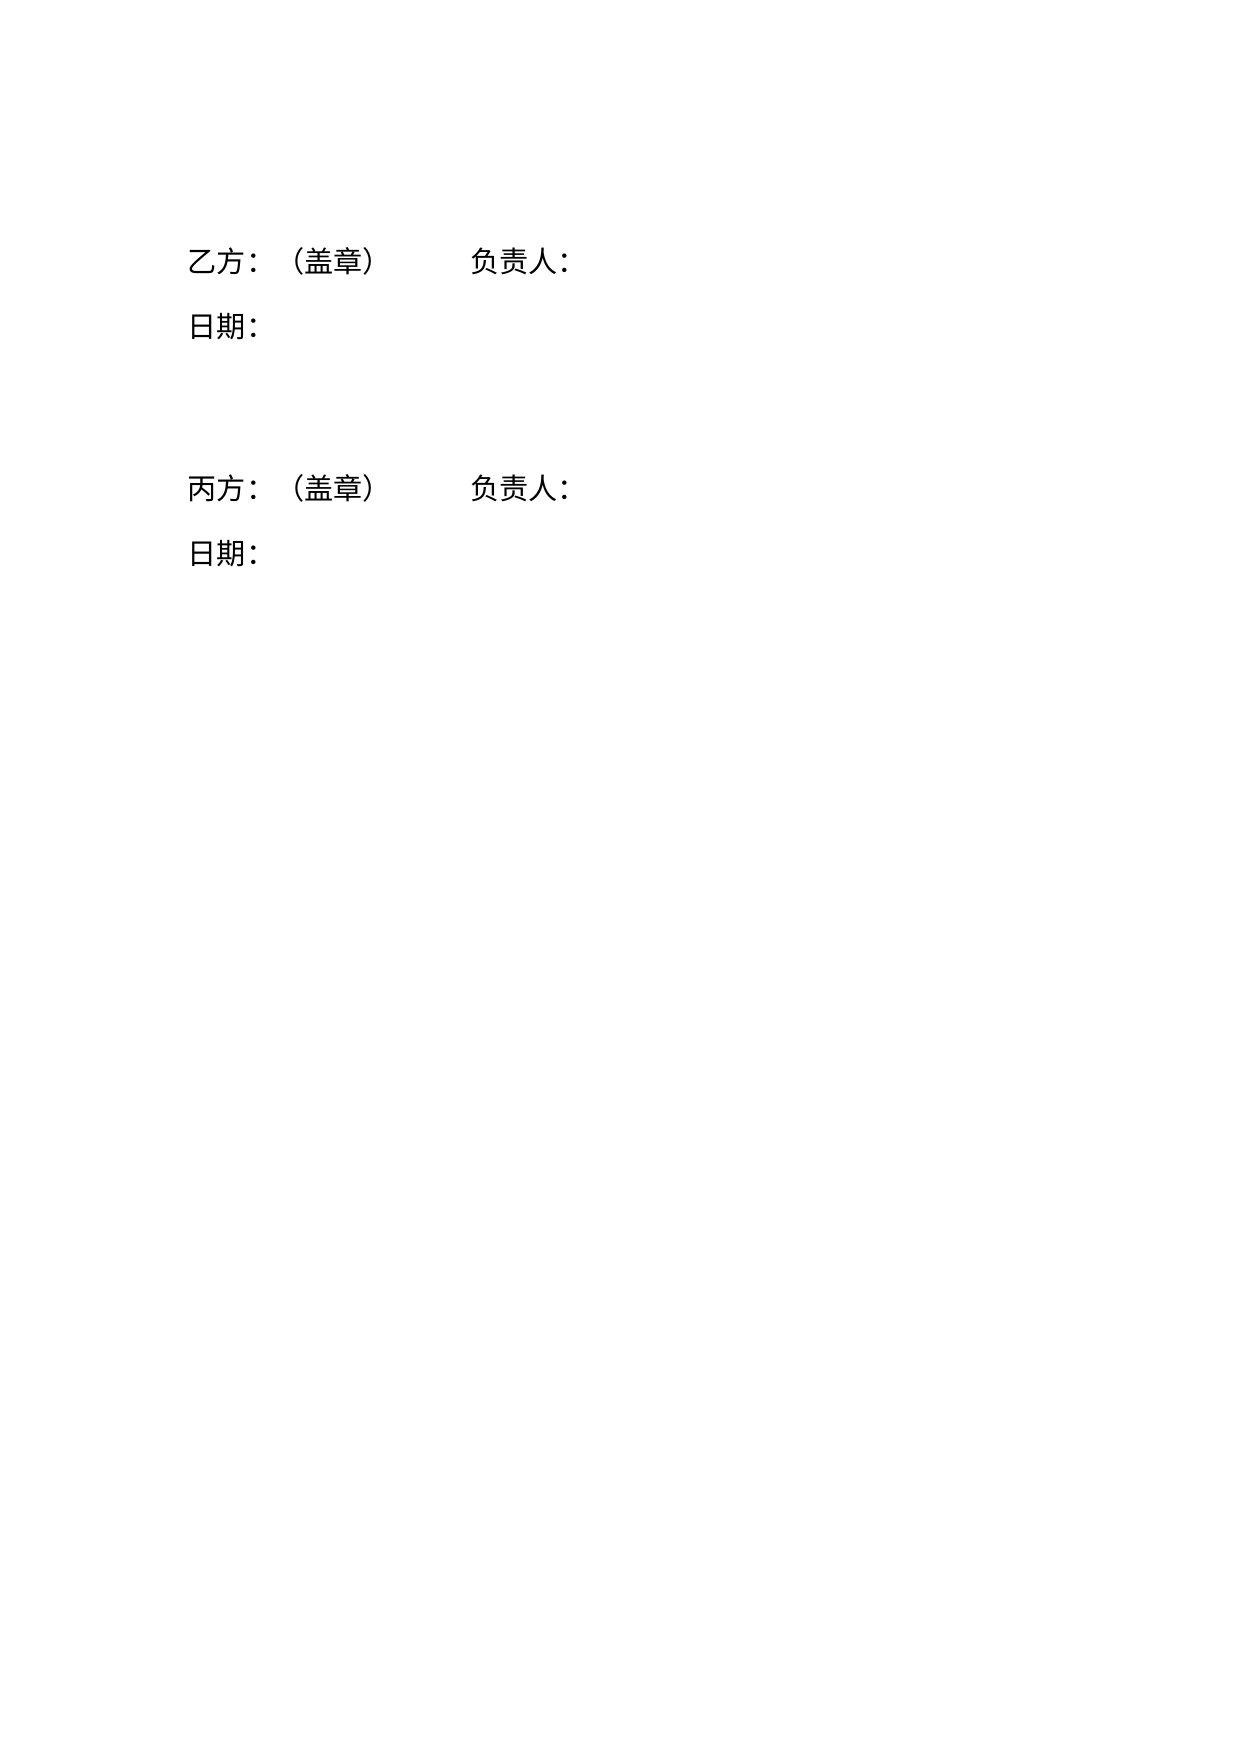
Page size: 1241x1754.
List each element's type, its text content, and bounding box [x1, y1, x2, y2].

text 日期： [187, 519, 1053, 584]
text 日期： [187, 292, 1053, 357]
text 丙方：（盖章） 负责人： [187, 454, 1053, 519]
text 乙方：（盖章） 负责人： [187, 227, 1053, 292]
